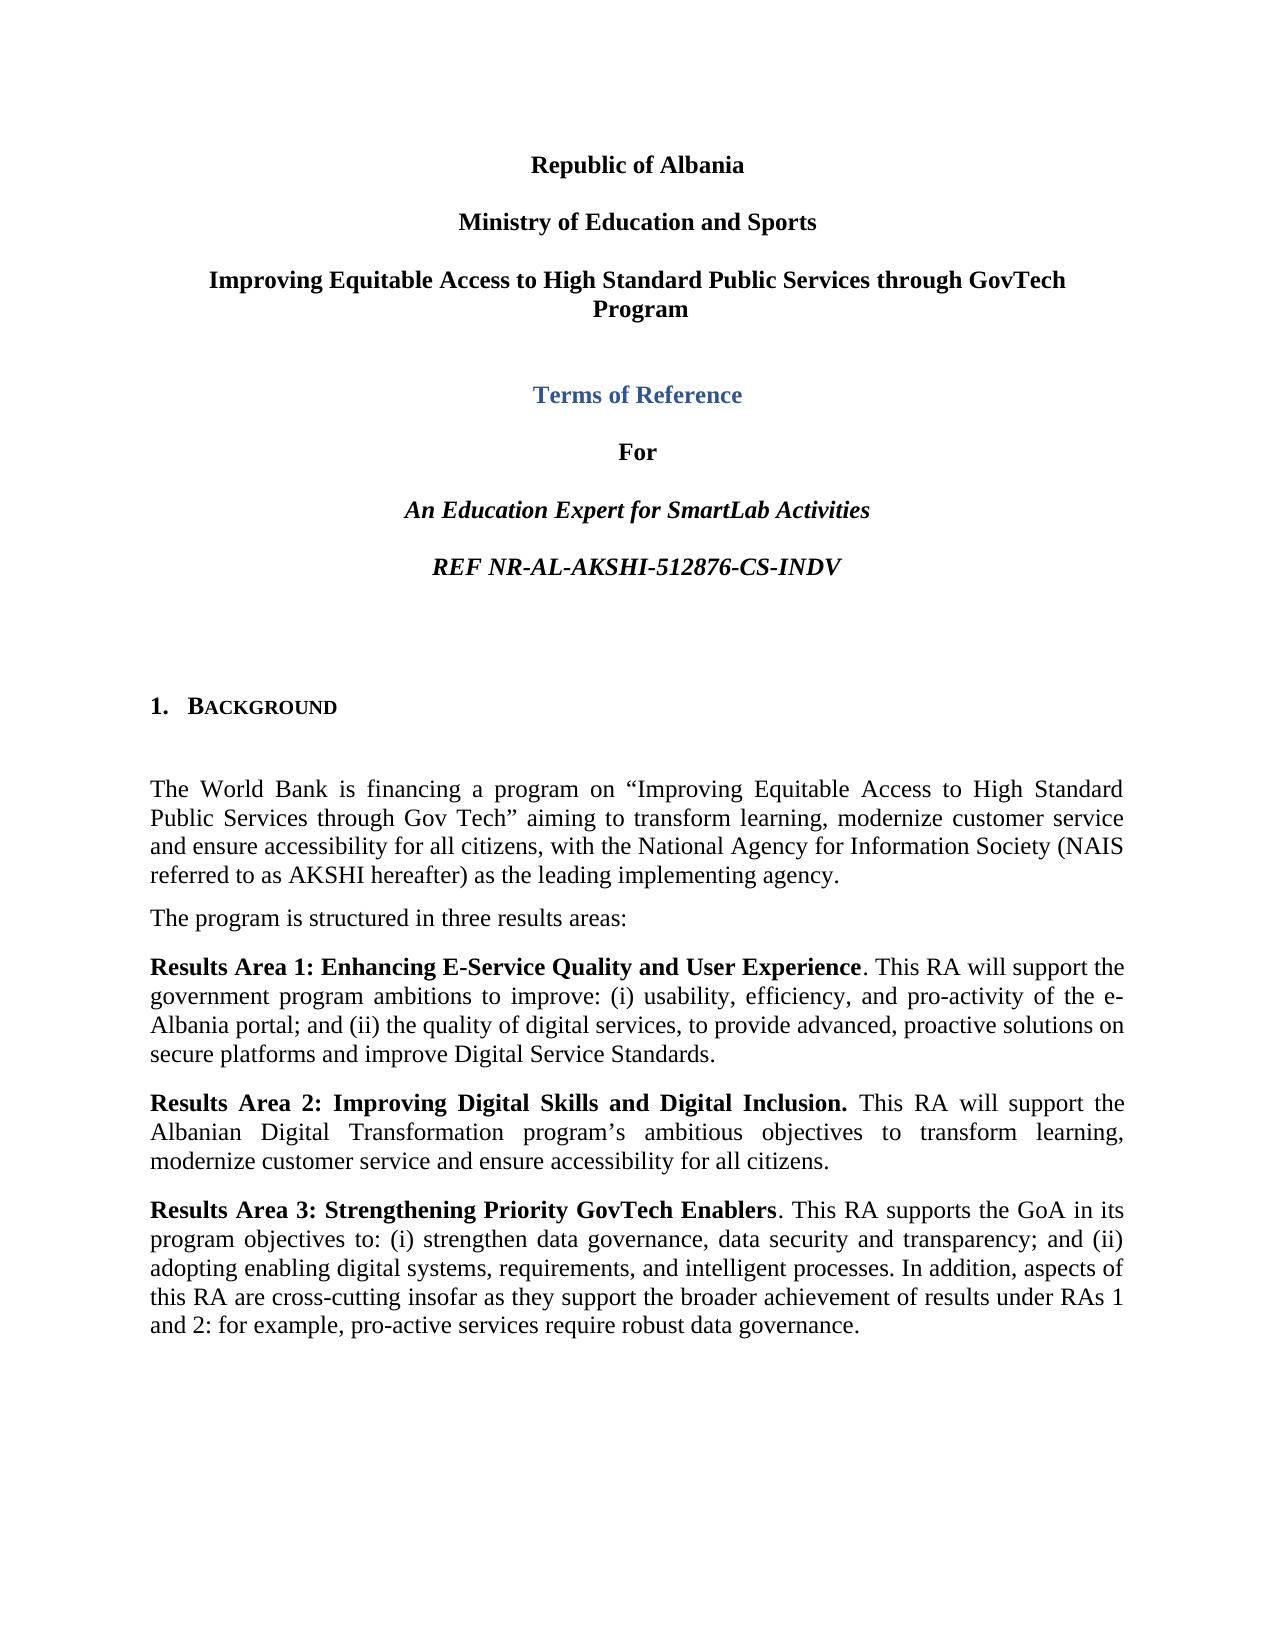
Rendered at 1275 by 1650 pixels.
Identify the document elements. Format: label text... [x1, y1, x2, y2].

text Republic of Albania [150, 150, 1125, 179]
subtitle Results Area 2: Improving Digital Skills and Digital Inclusion. This RA will support the Albanian Digital Transformation program’s ambitious objectives to transform learning, modernize customer service and ensure accessibility for all citizens. [150, 1088, 1125, 1174]
subtitle Results Area 3: Strengthening Priority GovTech Enablers. This RA supports the GoA in its program objectives to: (i) strengthen data governance, data security and transparency; and (ii) adopting enabling digital systems, requirements, and intelligent processes. In addition, aspects of this RA are cross-cutting insofar as they support the broader achievement of results under RAs 1 and 2: for example, pro-active services require robust data governance. [150, 1195, 1125, 1339]
text For [150, 437, 1125, 466]
text Improving Equitable Access to High Standard Public Services through GovTech [150, 265, 1125, 294]
subtitle Results Area 1: Enhancing E-Service Quality and User Experience. This RA will support the government program ambitions to improve: (i) usability, efficiency, and pro-activity of the e-Albania portal; and (ii) the quality of digital services, to provide advanced, proactive solutions on secure platforms and improve Digital Service Standards. [150, 952, 1125, 1067]
subtitle The World Bank is financing a program on “Improving Equitable Access to High Standard Public Services through Gov Tech” aiming to transform learning, modernize customer service and ensure accessibility for all citizens, with the National Agency for Information Society (NAIS referred to as AKSHI hereafter) as the leading implementing agency. [150, 774, 1125, 889]
text Ministry of Education and Sports [150, 207, 1125, 236]
subtitle Background [150, 691, 1125, 720]
text The program is structured in three results areas: [150, 903, 1125, 932]
text REF NR-AL-AKSHI-512876-CS-INDV [150, 552, 1125, 581]
subtitle Terms of Reference [150, 380, 1125, 409]
text Program [150, 294, 1125, 322]
text An Education Expert for SmartLab Activities [150, 495, 1119, 524]
